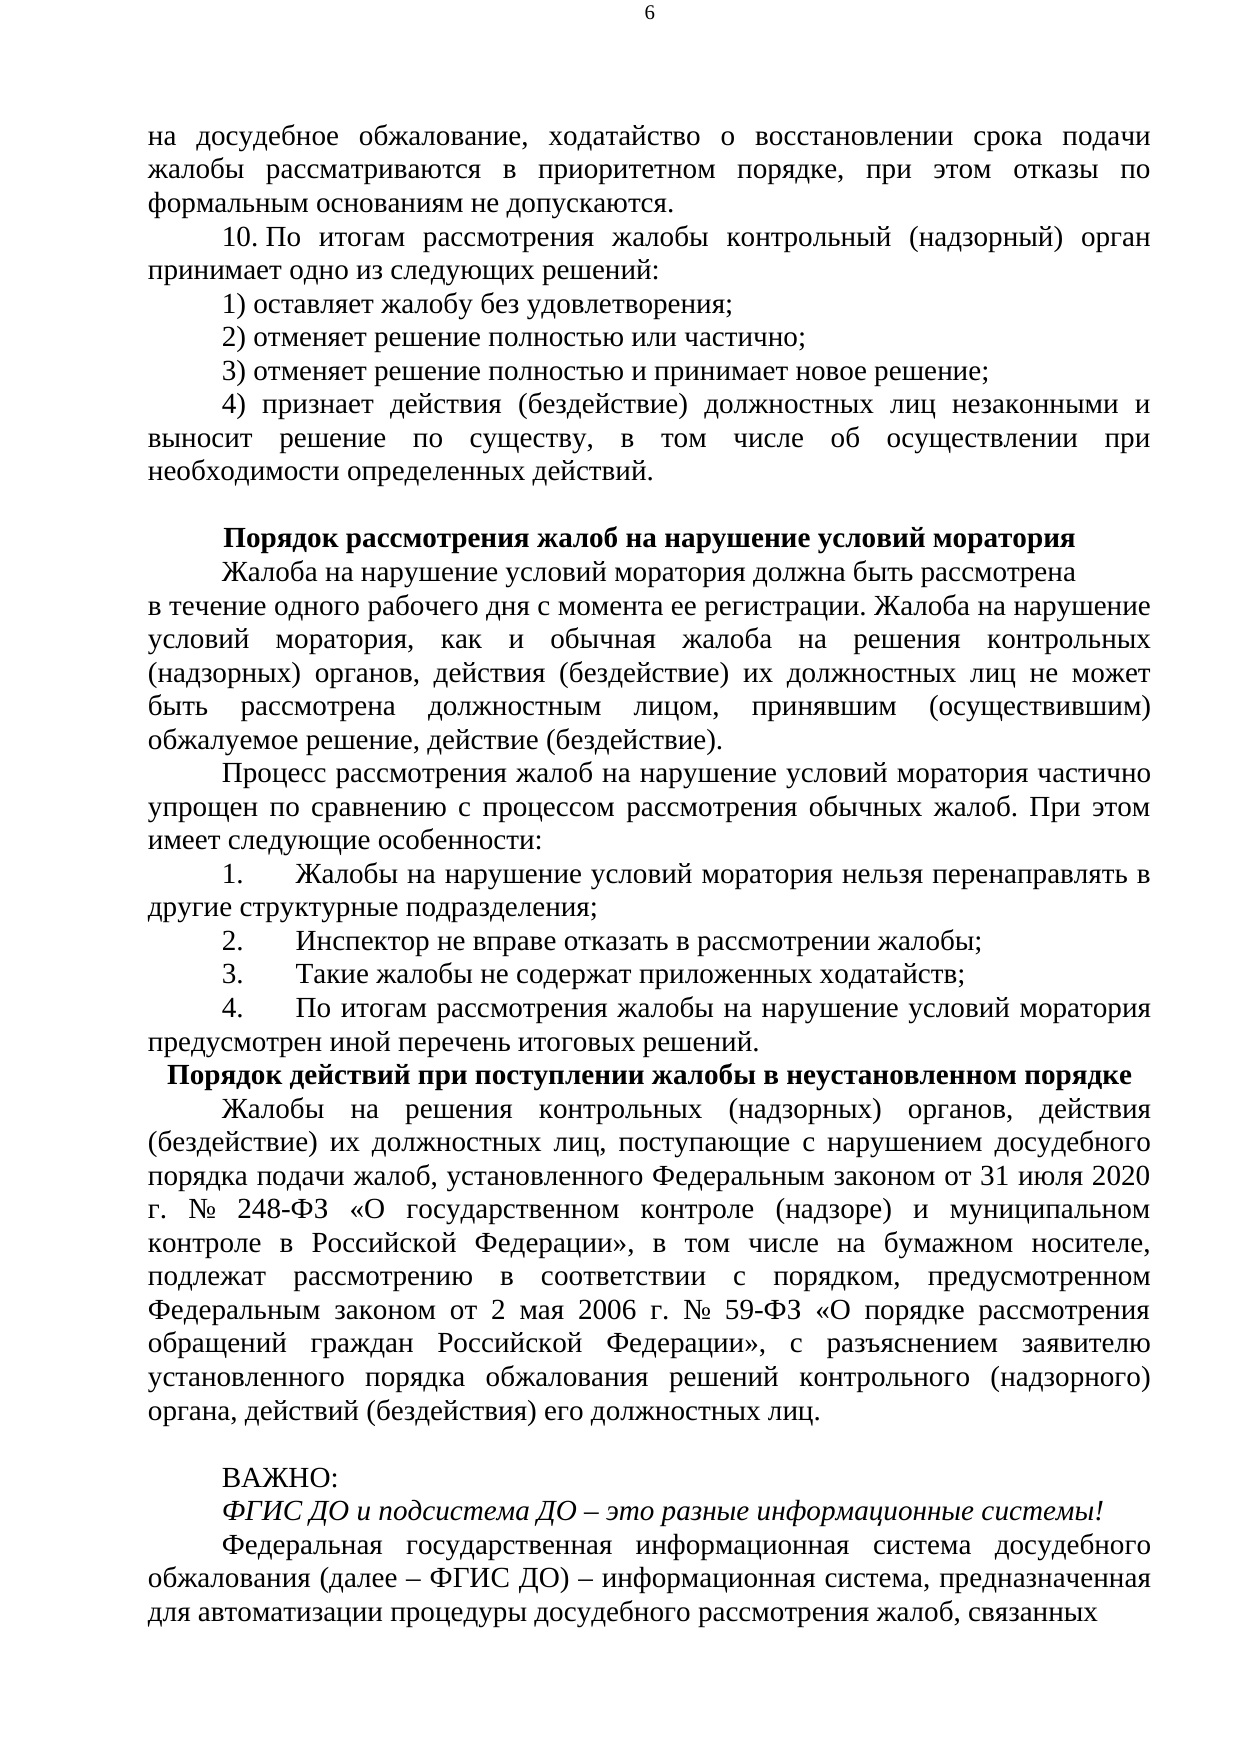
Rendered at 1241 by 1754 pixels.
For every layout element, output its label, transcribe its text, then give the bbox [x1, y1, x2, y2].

text Жалобы на решения контрольных (надзорных) органов, действия (бездействие) их должностных лиц, поступающие с нарушением досудебного порядка подачи жалоб, установленного Федеральным законом от 31 июля 2020 г. № 248-ФЗ «О государственном контроле (надзоре) и муниципальном контроле в Российской Федерации», в том числе на бумажном носителе, подлежат рассмотрению в соответствии с порядком, предусмотренном Федеральным законом от 2 мая 2006 г. № 59-ФЗ «О порядке рассмотрения обращений граждан Российской Федерации», с разъяснением заявителю установленного порядка обжалования решений контрольного (надзорного) органа, действий (бездействия) его должностных лиц. [148, 1091, 1152, 1426]
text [148, 118, 1152, 219]
text 1. Жалобы на нарушение условий моратория нельзя перенаправлять в другие структурные подразделения; [148, 856, 1152, 923]
text 1) оставляет жалобу без удовлетворения; [148, 286, 1152, 319]
text 2. Инспектор не вправе отказать в рассмотрении жалобы; [148, 923, 1152, 957]
text 2) отменяет решение полностью или частично; [148, 319, 1152, 353]
text Порядок рассмотрения жалоб на нарушение условий моратория [148, 521, 1152, 554]
text Порядок действий при поступлении жалобы в неустановленном порядке [148, 1057, 1152, 1091]
text 4. По итогам рассмотрения жалобы на нарушение условий моратория предусмотрен иной перечень итоговых решений. [148, 990, 1152, 1057]
text Жалоба на нарушение условий моратория должна быть рассмотрена в течение одного рабочего дня с момента ее регистрации. Жалоба на нарушение условий моратория, как и обычная жалоба на решения контрольных (надзорных) органов, действия (бездействие) их должностных лиц не может быть рассмотрена должностным лицом, принявшим (осуществившим) обжалуемое решение, действие (бездействие). [148, 554, 1152, 755]
text 10. По итогам рассмотрения жалобы контрольный (надзорный) орган принимает одно из следующих решений: [148, 219, 1152, 286]
text 3) отменяет решение полностью и принимает новое решение; [148, 353, 1152, 386]
text ВАЖНО: [148, 1460, 1152, 1493]
text ФГИС ДО и подсистема ДО – это разные информационные системы! [148, 1493, 1152, 1527]
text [148, 1527, 1152, 1627]
text 3. Такие жалобы не содержат приложенных ходатайств; [148, 957, 1152, 990]
text Процесс рассмотрения жалоб на нарушение условий моратория частично упрощен по сравнению с процессом рассмотрения обычных жалоб. При этом имеет следующие особенности: [148, 755, 1152, 856]
text 4) признает действия (бездействие) должностных лиц незаконными и выносит решение по существу, в том числе об осуществлении при необходимости определенных действий. [148, 386, 1152, 487]
